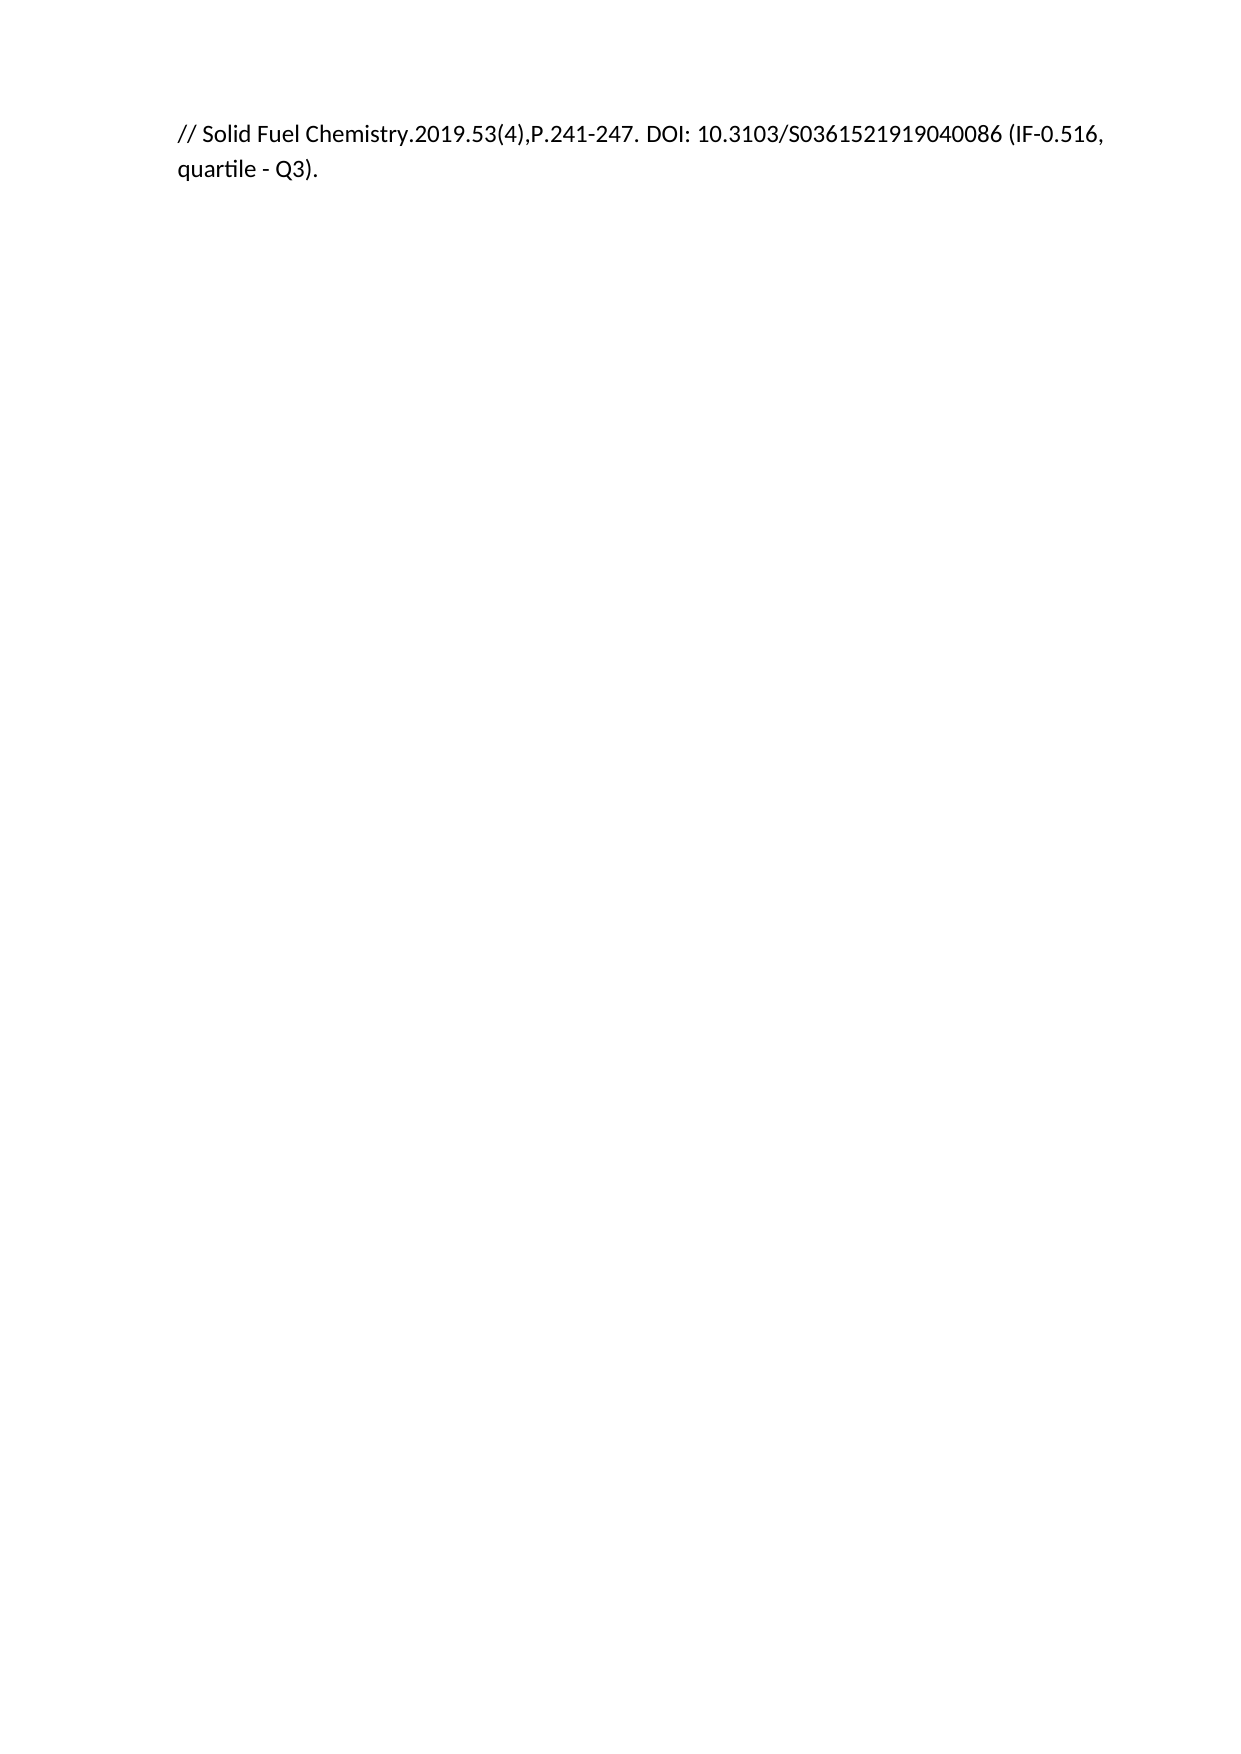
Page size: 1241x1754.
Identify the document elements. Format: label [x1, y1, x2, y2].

text [177, 118, 1152, 184]
